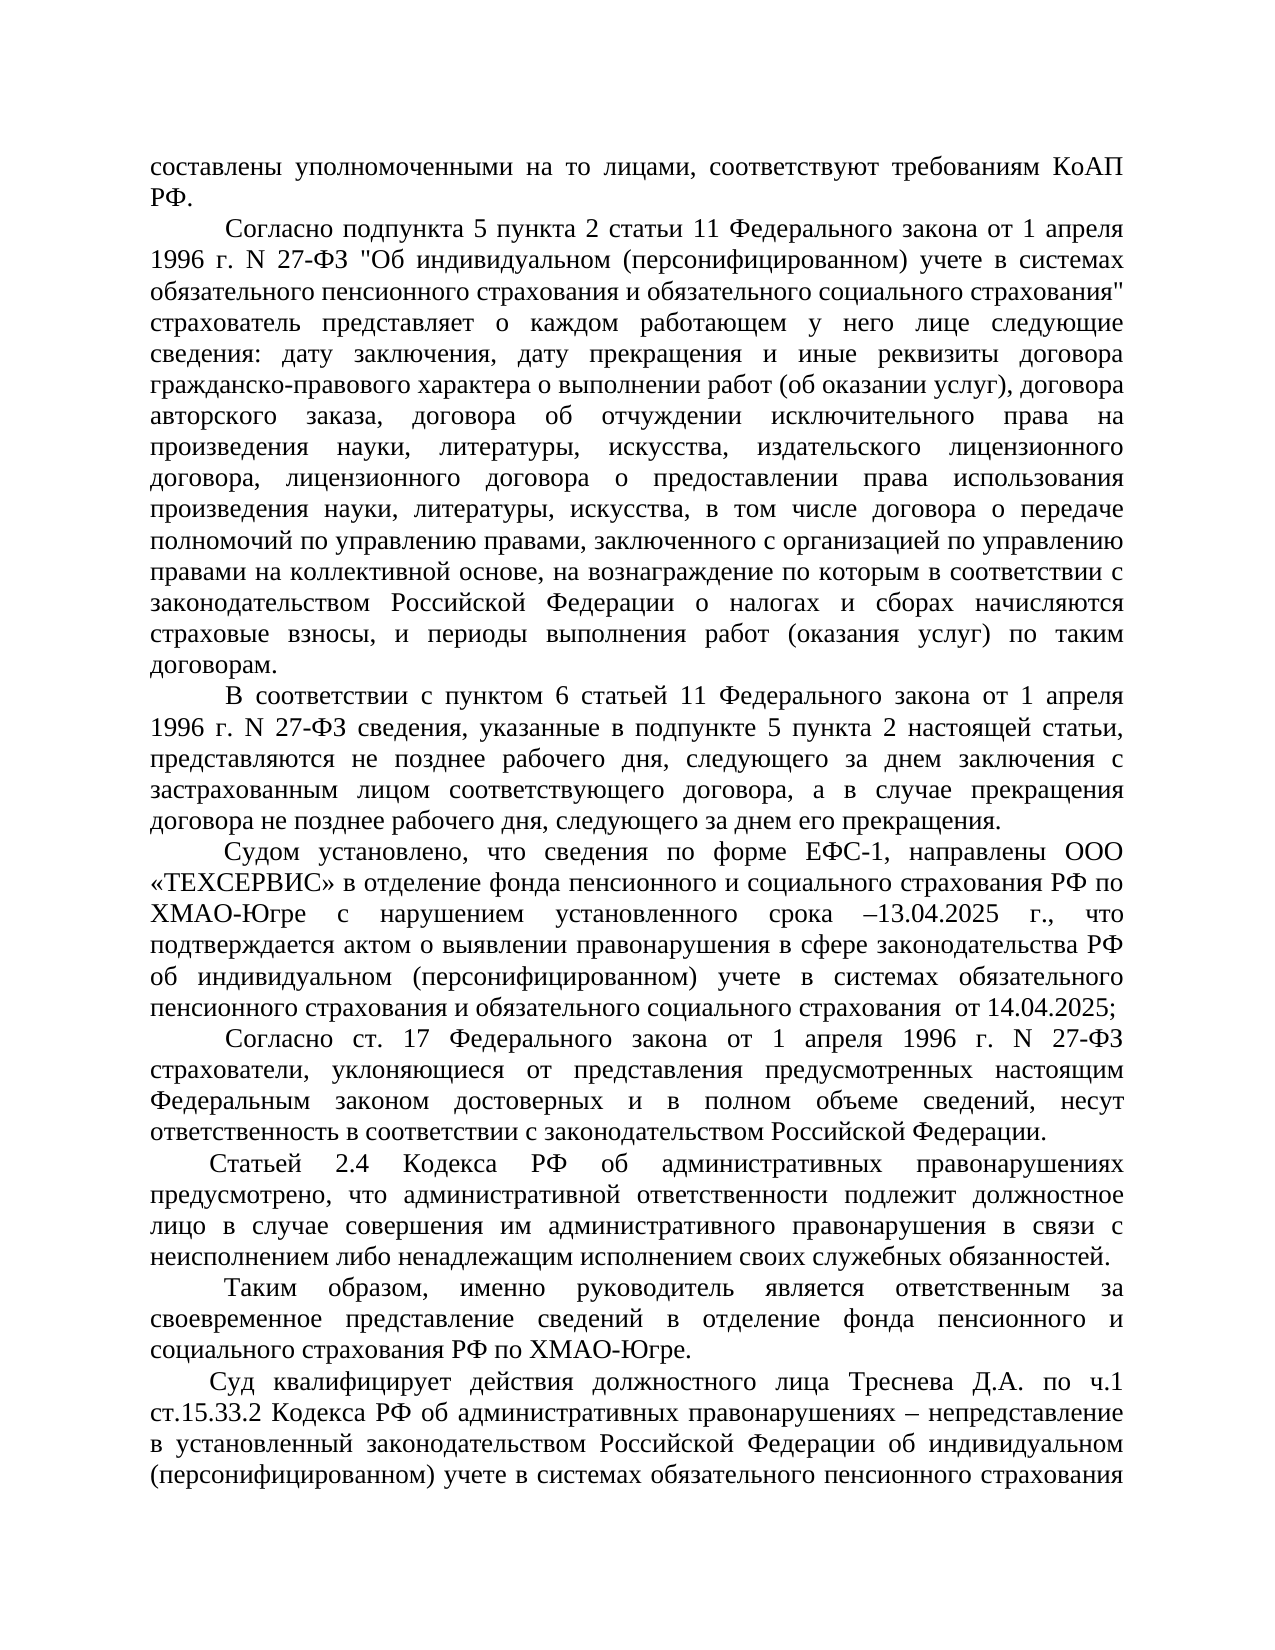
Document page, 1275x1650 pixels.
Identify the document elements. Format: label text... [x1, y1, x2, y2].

text В соответствии с пунктом 6 статьей 11 Федерального закона от 1 апреля 1996 г. N 27-ФЗ сведения, указанные в подпункте 5 пункта 2 настоящей статьи, представляются не позднее рабочего дня, следующего за днем заключения с застрахованным лицом соответствующего договора, а в случае прекращения договора не позднее рабочего дня, следующего за днем его прекращения. [150, 679, 1125, 835]
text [150, 150, 1125, 212]
text Статьей 2.4 Кодекса РФ об административных правонарушениях предусмотрено, что административной ответственности подлежит должностное лицо в случае совершения им административного правонарушения в связи с неисполнением либо ненадлежащим исполнением своих служебных обязанностей. [150, 1147, 1125, 1271]
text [150, 1365, 1125, 1489]
text Таким образом, именно руководитель является ответственным за своевременное представление сведений в отделение фонда пенсионного и социального страхования РФ по ХМАО-Югре. [150, 1271, 1125, 1365]
text Согласно ст. 17 Федерального закона от 1 апреля 1996 г. N 27-ФЗ страхователи, уклоняющиеся от представления предусмотренных настоящим Федеральным законом достоверных и в полном объеме сведений, несут ответственность в соответствии с законодательством Российской Федерации. [150, 1022, 1125, 1147]
text Судом установлено, что сведения по форме ЕФС-1, направлены ООО «ТЕХСЕРВИС» в отделение фонда пенсионного и социального страхования РФ по ХМАО-Югре с нарушением установленного срока –13.04.2025 г., что подтверждается актом о выявлении правонарушения в сфере законодательства РФ об индивидуальном (персонифицированном) учете в системах обязательного пенсионного страхования и обязательного социального страхования от 14.04.2025; [150, 835, 1125, 1022]
text Согласно подпункта 5 пункта 2 статьи 11 Федерального закона от 1 апреля 1996 г. N 27-ФЗ "Об индивидуальном (персонифицированном) учете в системах обязательного пенсионного страхования и обязательного социального страхования" страхователь представляет о каждом работающем у него лице следующие сведения: дату заключения, дату прекращения и иные реквизиты договора гражданско-правового характера о выполнении работ (об оказании услуг), договора авторского заказа, договора об отчуждении исключительного права на произведения науки, литературы, искусства, издательского лицензионного договора, лицензионного договора о предоставлении права использования произведения науки, литературы, искусства, в том числе договора о передаче полномочий по управлению правами, заключенного с организацией по управлению правами на коллективной основе, на вознаграждение по которым в соответствии с законодательством Российской Федерации о налогах и сборах начисляются страховые взносы, и периоды выполнения работ (оказания услуг) по таким договорам. [150, 212, 1125, 679]
